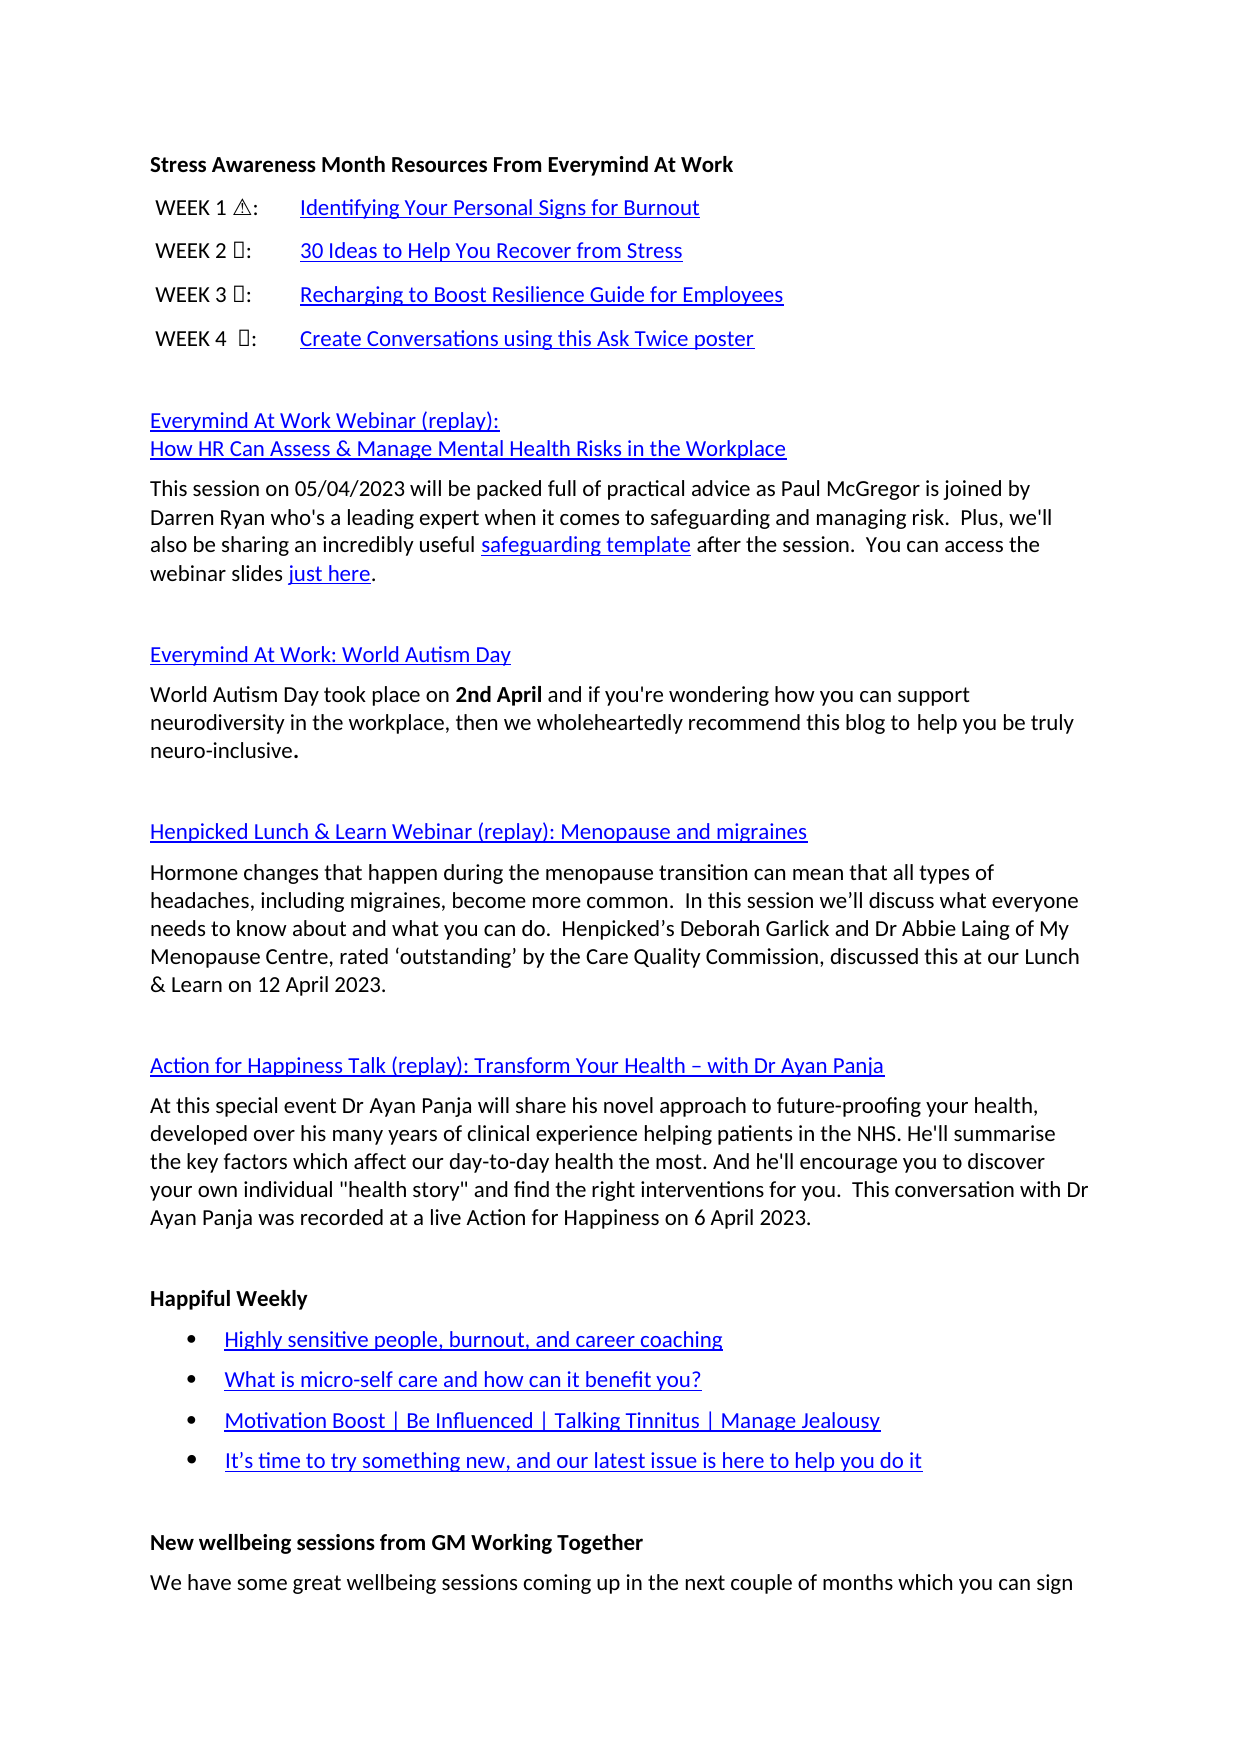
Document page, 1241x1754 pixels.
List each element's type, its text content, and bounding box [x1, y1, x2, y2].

text We have some great wellbeing sessions coming up in the next couple of months which you can sign [150, 1568, 1090, 1596]
text Stress Awareness Month Resources From Everymind At Work [150, 150, 1090, 178]
text WEEK 3 🔋: Recharging to Boost Resilience Guide for Employees [150, 278, 1090, 309]
text Henpicked Lunch & Learn Webinar (replay): Menopause and migraines [150, 817, 1090, 845]
list What is micro-self care and how can it benefit you? [187, 1366, 1090, 1394]
text WEEK 2 💡: 30 Ideas to Help You Recover from Stress [150, 234, 1090, 266]
text New wellbeing sessions from GM Working Together [150, 1528, 1090, 1556]
text Happiful Weekly [150, 1284, 1090, 1313]
text World Autism Day took place on 2nd April and if you're wondering how you can support neurodiversity in the workplace, then we wholeheartedly recommend this blog to help you be truly neuro-inclusive. [150, 680, 1090, 764]
text WEEK 4 💬: Create Conversations using this Ask Twice poster [150, 322, 1090, 353]
list Motivation Boost | Be Influenced | Talking Tinnitus | Manage Jealousy [187, 1406, 1090, 1434]
text This session on 05/04/2023 will be packed full of practical advice as Paul McGregor is joined by Darren Ryan who's a leading expert when it comes to safeguarding and managing risk. Plus, we'll also be sharing an incredibly useful safeguarding template after the session. You can access the webinar slides just here. [150, 474, 1090, 587]
text WEEK 1 ⚠️: Identifying Your Personal Signs for Burnout [150, 191, 1090, 222]
list It’s time to try something new, and our latest issue is here to help you do it [187, 1447, 1090, 1475]
text Everymind At Work: World Autism Day [150, 640, 1090, 668]
list Highly sensitive people, burnout, and career coaching [187, 1325, 1090, 1353]
text At this special event Dr Ayan Panja will share his novel approach to future-proofing your health, developed over his many years of clinical experience helping patients in the NHS. He'll summarise the key factors which affect our day-to-day health the most. And he'll encourage you to discover your own individual "health story" and find the right interventions for you. This conversation with Dr Ayan Panja was recorded at a live Action for Happiness on 6 April 2023. [150, 1091, 1090, 1232]
text Everymind At Work Webinar (replay): How HR Can Assess & Manage Mental Health Risks in the Workplace [150, 406, 1090, 462]
text Action for Happiness Talk (replay): Transform Your Health – with Dr Ayan Panja [150, 1051, 1090, 1079]
text Hormone changes that happen during the menopause transition can mean that all types of headaches, including migraines, become more common. In this session we’ll discuss what everyone needs to know about and what you can do. Henpicked’s Deborah Garlick and Dr Abbie Laing of My Menopause Centre, rated ‘outstanding’ by the Care Quality Commission, discussed this at our Lunch & Learn on 12 April 2023. [150, 858, 1090, 998]
